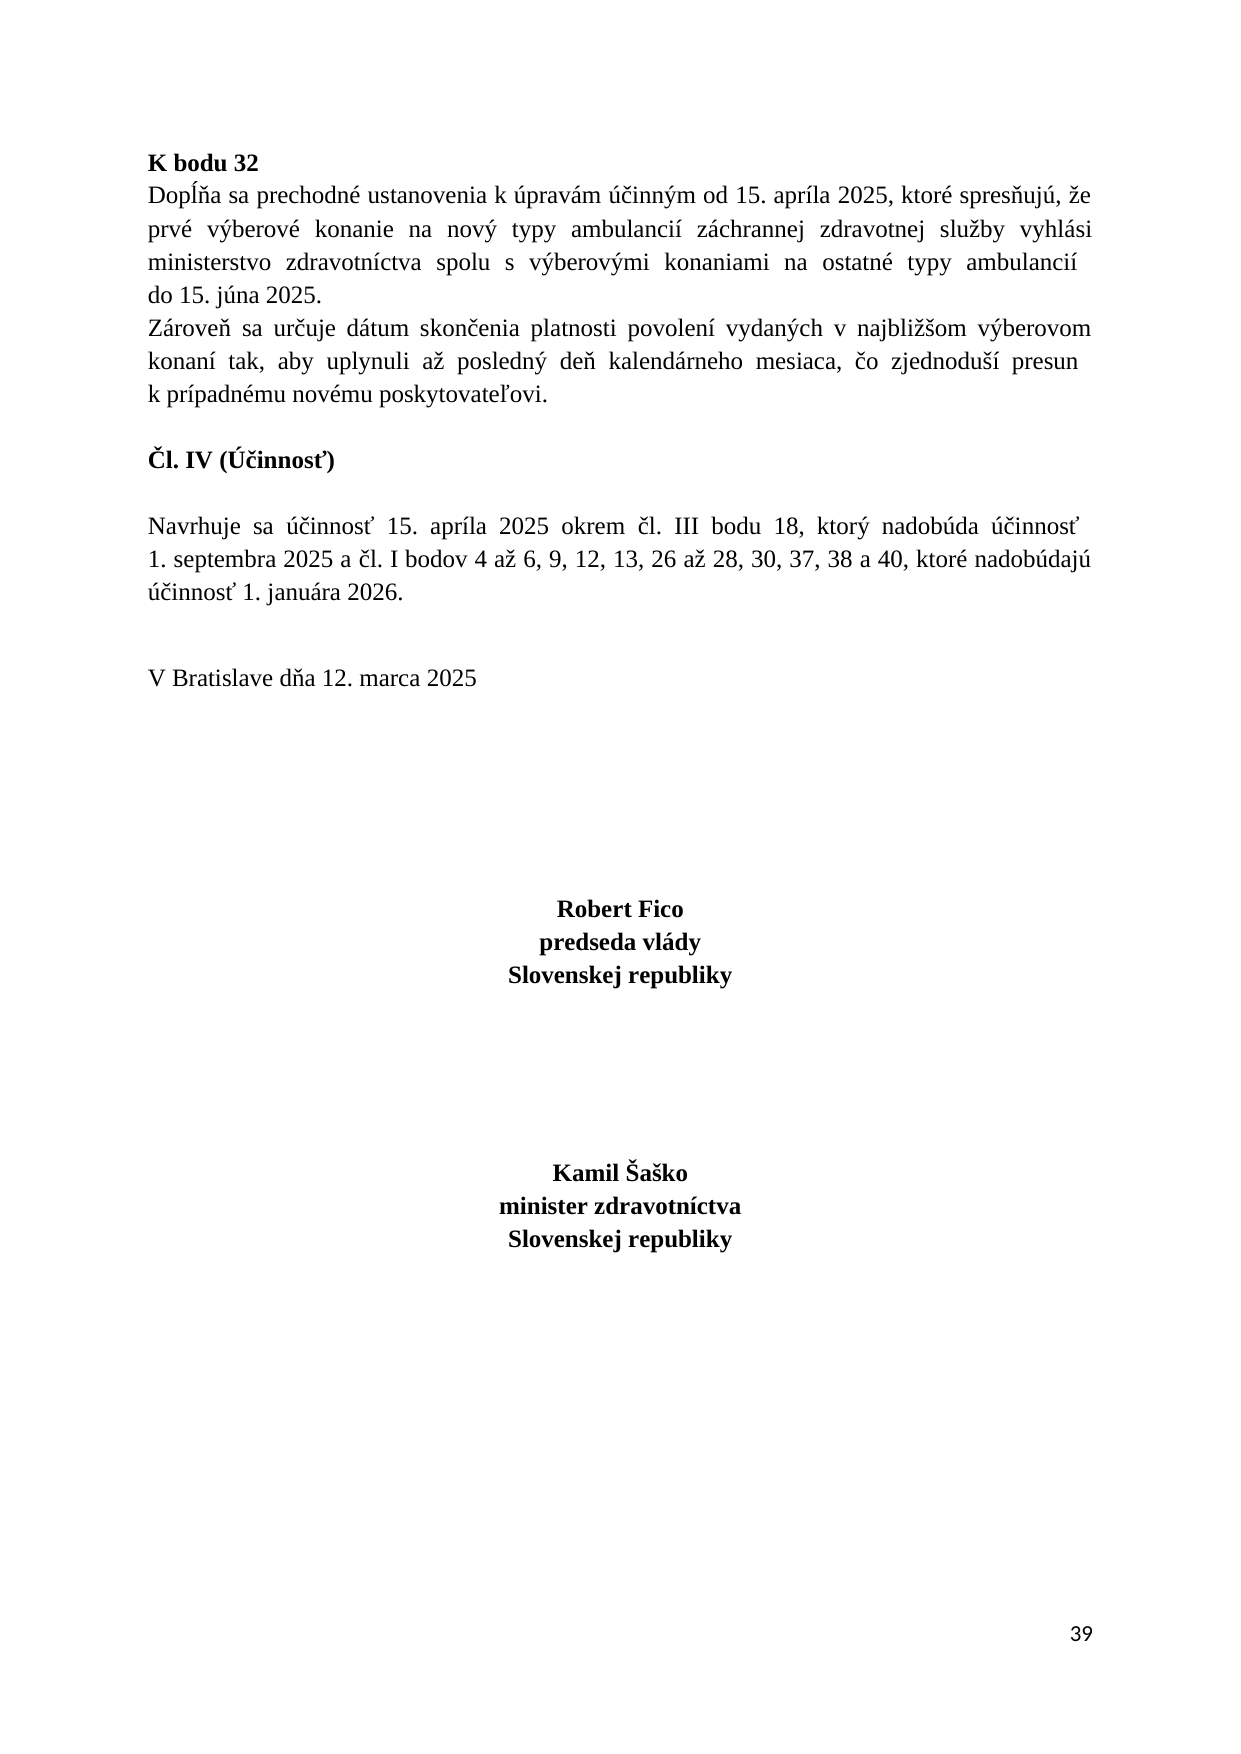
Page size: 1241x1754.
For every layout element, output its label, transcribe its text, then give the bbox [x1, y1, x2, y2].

text Dopĺňa sa prechodné ustanovenia k úpravám účinným od 15. apríla 2025, ktoré spresňujú, že prvé výberové konanie na nový typy ambulancií záchrannej zdravotnej služby vyhlási ministerstvo zdravotníctva spolu s výberovými konaniami na ostatné typy ambulancií do 15. júna 2025. [148, 181, 1093, 308]
text Navrhuje sa účinnosť 15. apríla 2025 okrem čl. III bodu 18, ktorý nadobúda účinnosť 1. septembra 2025 a čl. I bodov 4 až 6, 9, 12, 13, 26 až 28, 30, 37, 38 a 40, ktoré nadobúdajú účinnosť 1. januára 2026. [148, 511, 1093, 606]
text Slovenskej republiky [148, 960, 1093, 989]
text K bodu 32 [148, 148, 1093, 176]
text minister zdravotníctva [148, 1191, 1093, 1220]
text V Bratislave dňa 12. marca 2025 [148, 663, 1093, 692]
text Kamil Šaško [148, 1158, 1093, 1187]
text Robert Fico [148, 894, 1093, 923]
text Čl. IV (Účinnosť) [148, 445, 1093, 473]
text Zároveň sa určuje dátum skončenia platnosti povolení vydaných v najbližšom výberovom konaní tak, aby uplynuli až posledný deň kalendárneho mesiaca, čo zjednoduší presun k prípadnému novému poskytovateľovi. [148, 313, 1093, 407]
text Slovenskej republiky [148, 1224, 1093, 1253]
text predseda vlády [148, 927, 1093, 956]
